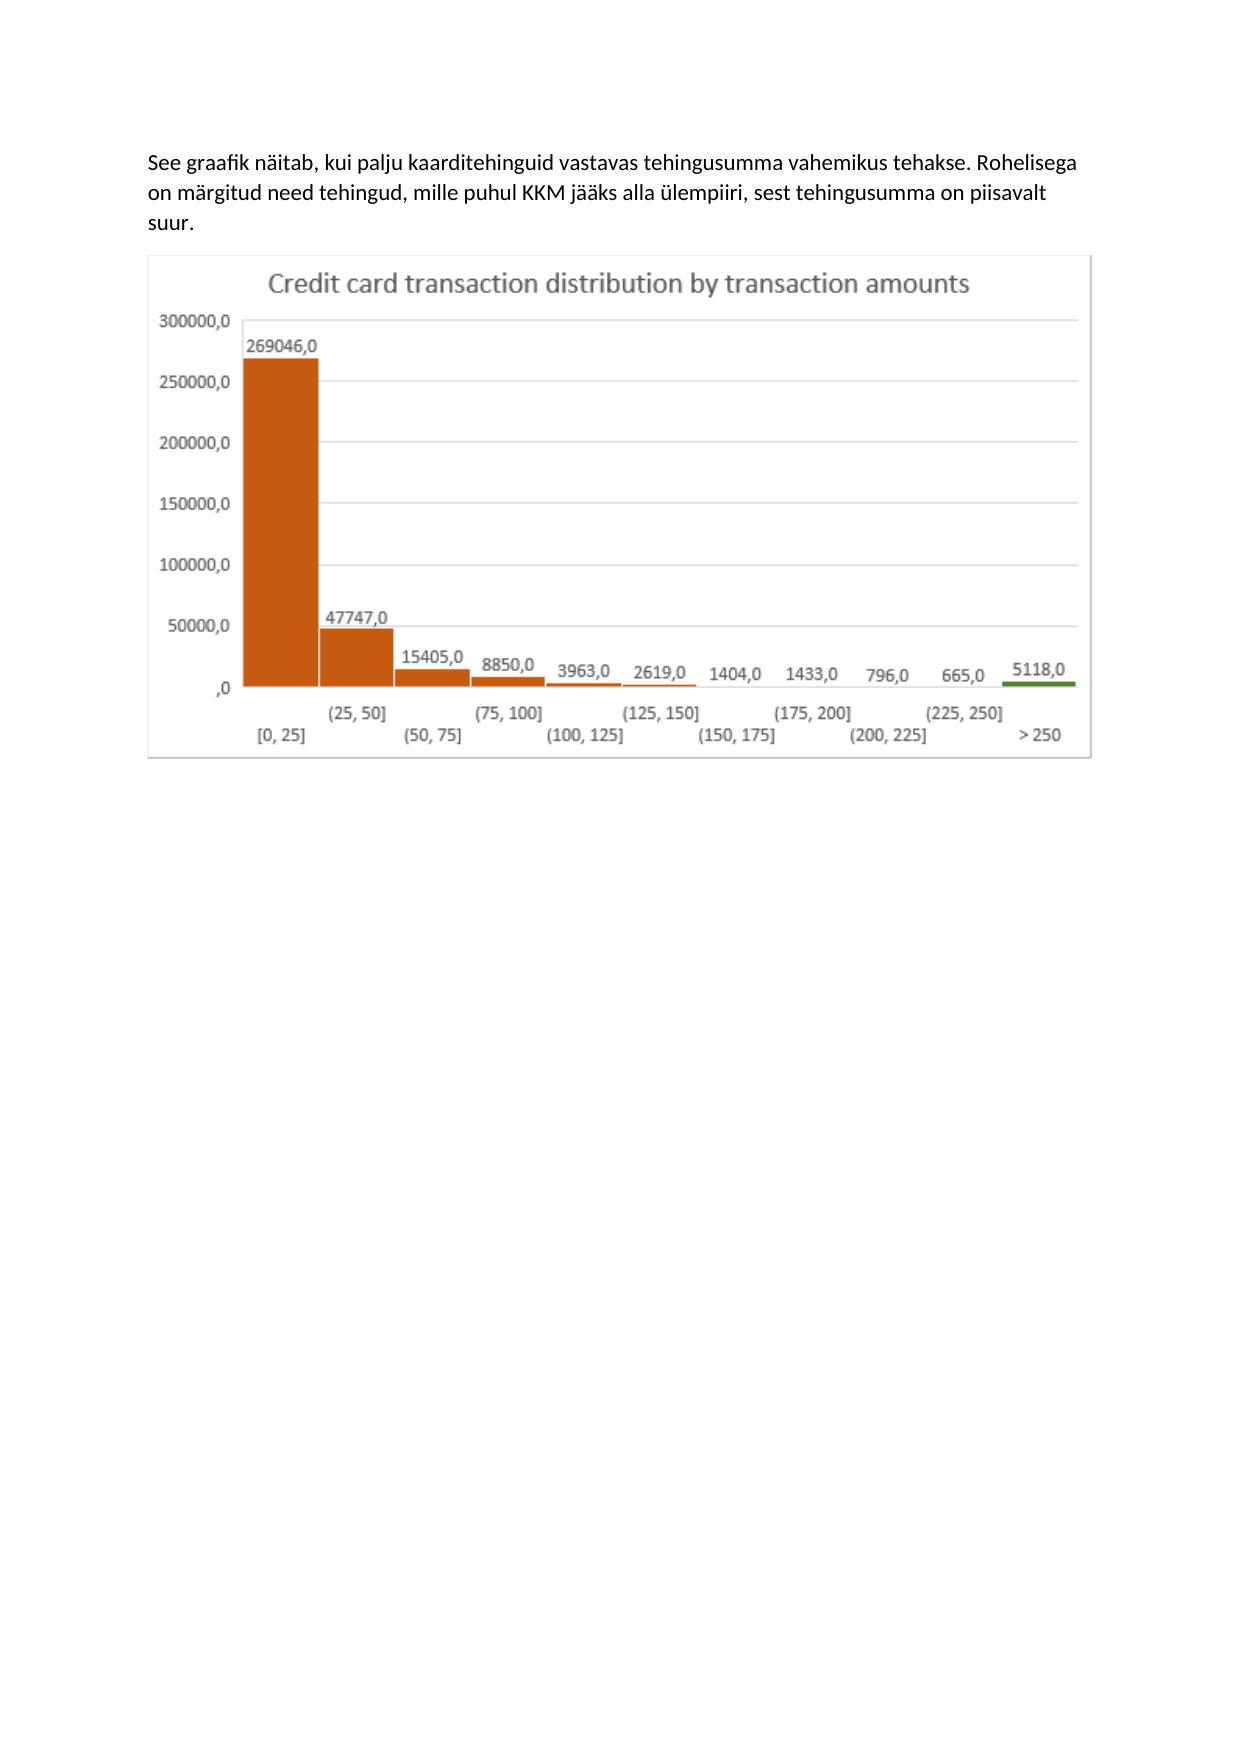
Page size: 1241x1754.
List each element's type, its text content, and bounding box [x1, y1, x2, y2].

text See graafik näitab, kui palju kaarditehinguid vastavas tehingusumma vahemikus tehakse. Rohelisega on märgitud need tehingud, mille puhul KKM jääks alla ülempiiri, sest tehingusumma on piisavalt suur. [148, 148, 1093, 236]
picture [147, 255, 1093, 760]
